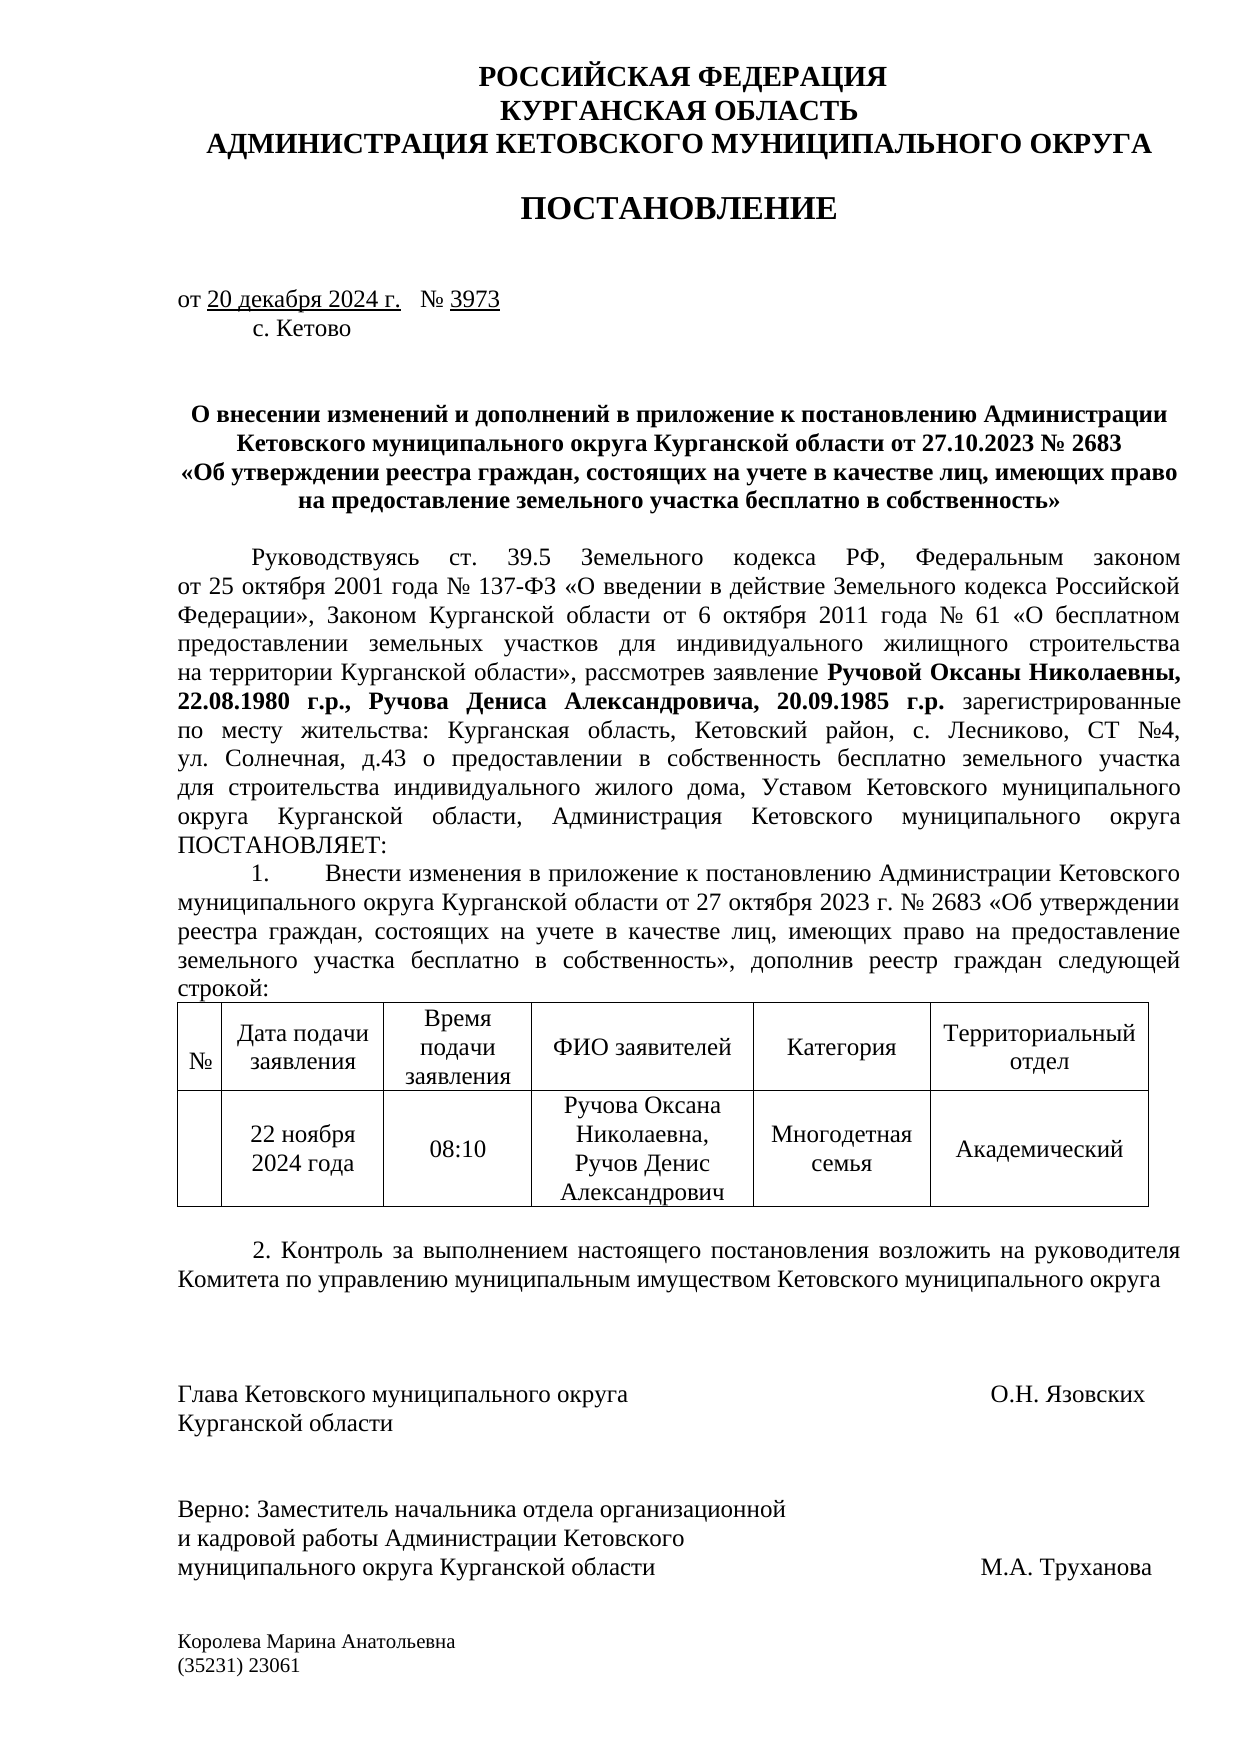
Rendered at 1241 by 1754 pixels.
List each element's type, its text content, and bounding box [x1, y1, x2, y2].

subtitle Администрация Кетовского муниципального округа [177, 126, 1181, 160]
list Внести изменения в приложение к постановлению Администрации Кетовского муниципального округа Курганской области от 27 октября 2023 г. № 2683 «Об утверждении реестра граждан, состоящих на учете в качестве лиц, имеющих право на предоставление земельного участка бесплатно в собственность», дополнив реестр граждан следующей строкой: [177, 858, 1181, 1002]
text Верно: Заместитель начальника отдела организационной [177, 1494, 1181, 1523]
table_cell [178, 1091, 221, 1206]
text Руководствуясь ст. 39.5 Земельного кодекса РФ, Федеральным законом от 25 октября 2001 года № 137-ФЗ «О введении в действие Земельного кодекса Российской Федерации», Законом Курганской области от 6 октября 2011 года № 61 «О бесплатном предоставлении земельных участков для индивидуального жилищного строительства на территории Курганской области», рассмотрев заявление Ручовой Оксаны Николаевны, 22.08.1980 г.р., Ручова Дениса Александровича, 20.09.1985 г.р. зарегистрированные по месту жительства: Курганская область, Кетовский район, с. Лесниково, СТ №4, ул. Солнечная, д.43 о предоставлении в собственность бесплатно земельного участка для строительства индивидуального жилого дома, Уставом Кетовского муниципального округа Курганской области, Администрация Кетовского муниципального округа ПОСТАНОВЛЯЕТ: [177, 542, 1181, 858]
table_cell Многодетная семья [754, 1091, 930, 1206]
title Российская Федерация [177, 59, 1181, 93]
table_header Территориальный отдел [931, 1003, 1148, 1089]
text (35231) 23061 [177, 1653, 1181, 1677]
table_cell Ручова Оксана Николаевна, Ручов Денис Александрович [532, 1091, 753, 1206]
text О внесении изменений и дополнений в приложение к постановлению Администрации Кетовского муниципального округа Курганской области от 27.10.2023 № 2683 «Об утверждении реестра граждан, состоящих на учете в качестве лиц, имеющих право на предоставление земельного участка бесплатно в собственность» [177, 399, 1181, 514]
text Глава Кетовского муниципального округа О.Н. Язовских [177, 1379, 1181, 1408]
table_cell Академический [931, 1091, 1148, 1206]
text от 20 декабря 2024 г. № 3973 [177, 284, 1181, 313]
text Курганской области [177, 1408, 1181, 1437]
text с. Кетово [177, 313, 1181, 342]
table_header ФИО заявителей [532, 1003, 753, 1089]
table_header № [178, 1003, 221, 1089]
text Курганская область [177, 93, 1181, 126]
text ПОСТАНОВЛЕНИЕ [177, 188, 1181, 227]
table_header Категория [754, 1003, 930, 1089]
text 2. Контроль за выполнением настоящего постановления возложить на руководителя Комитета по управлению муниципальным имуществом Кетовского муниципального округа [177, 1235, 1181, 1293]
text муниципального округа Курганской области М.А. Труханова [177, 1552, 1181, 1580]
table_header Дата подачи заявления [222, 1003, 383, 1089]
table_cell 08:10 [384, 1091, 531, 1206]
table_header Время подачи заявления [384, 1003, 531, 1089]
table_cell 22 ноября 2024 года [222, 1091, 383, 1206]
text и кадровой работы Администрации Кетовского [177, 1523, 1181, 1552]
text Королева Марина Анатольевна [177, 1628, 1181, 1653]
